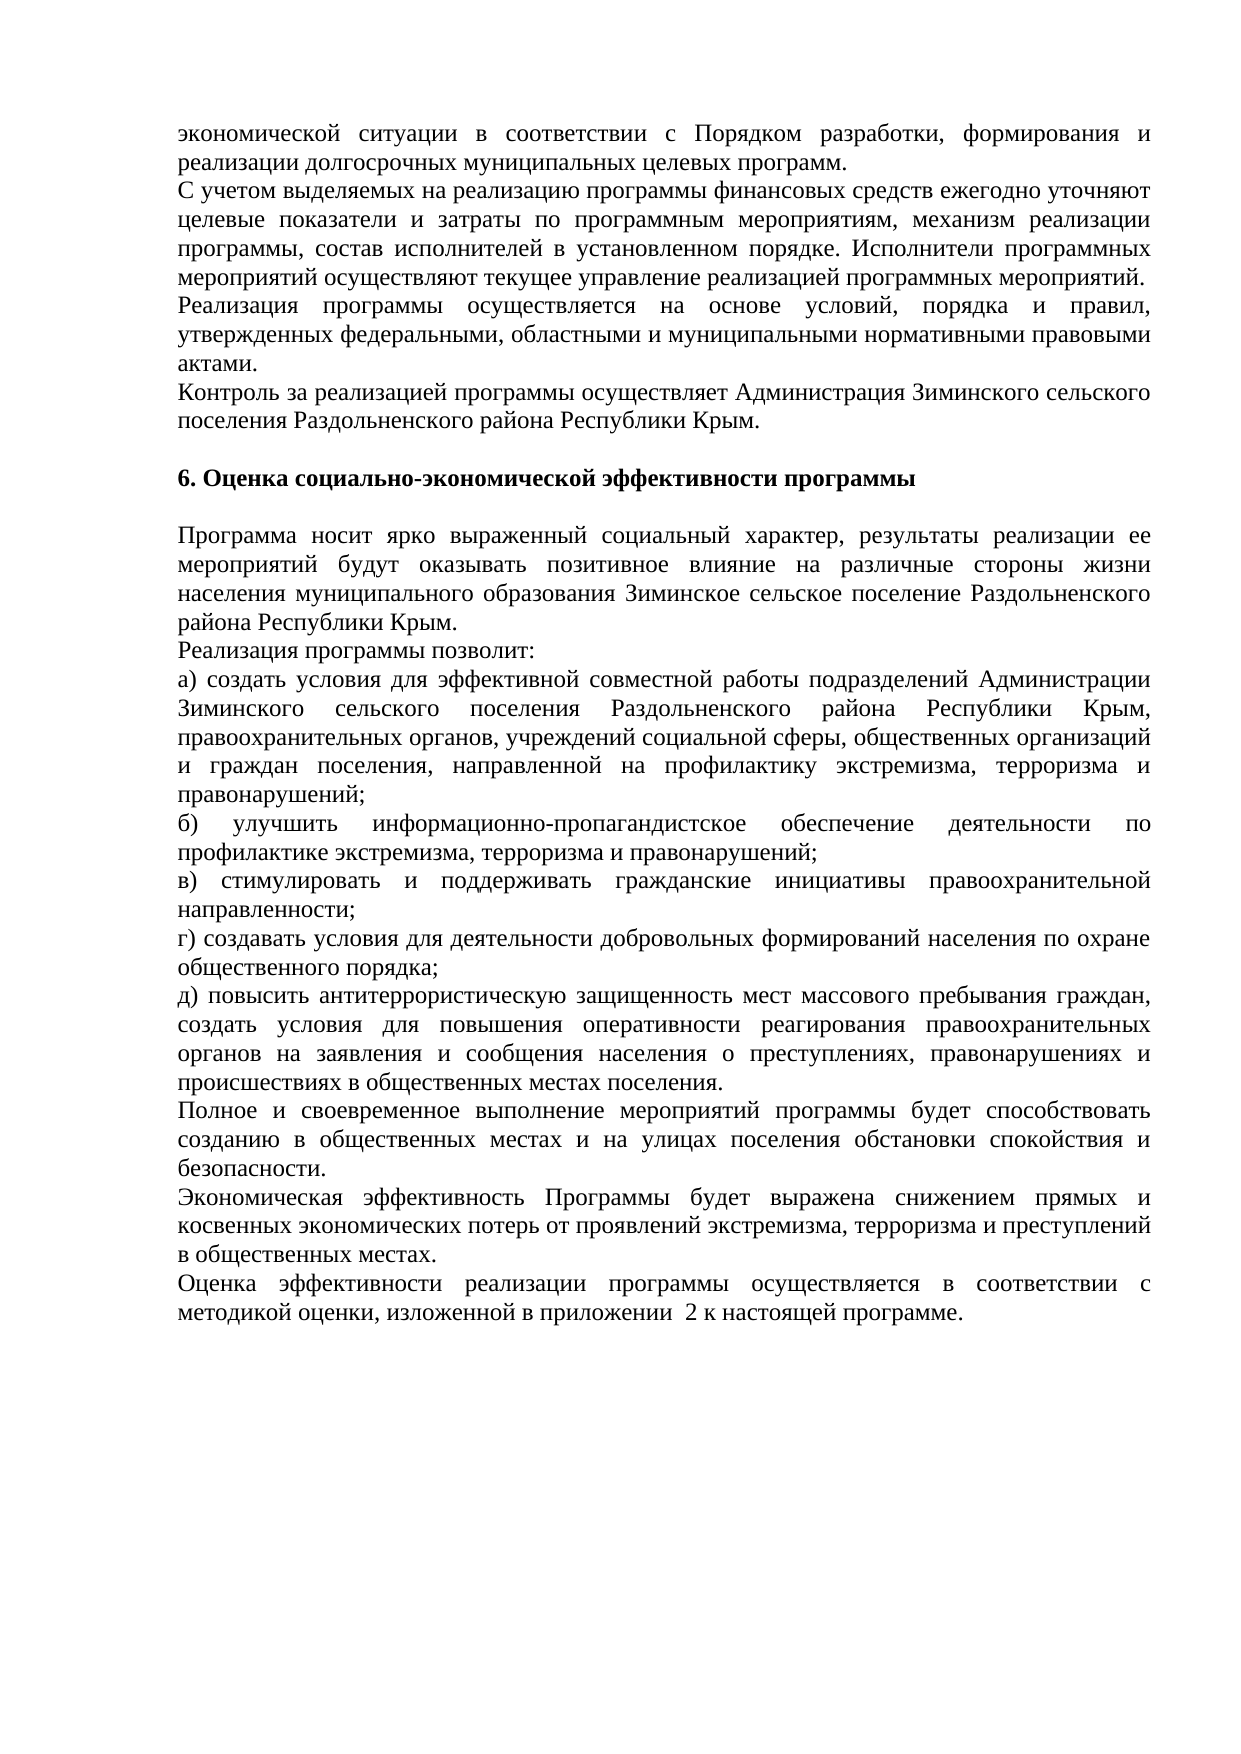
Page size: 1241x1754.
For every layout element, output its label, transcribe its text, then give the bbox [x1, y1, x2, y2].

text а) создать условия для эффективной совместной работы подразделений Администрации Зиминского сельского поселения Раздольненского района Республики Крым, правоохранительных органов, учреждений социальной сферы, общественных организаций и граждан поселения, направленной на профилактику экстремизма, терроризма и правонарушений; [177, 664, 1152, 808]
text 6. Оценка социально-экономической эффективности программы [177, 463, 1152, 492]
text С учетом выделяемых на реализацию программы финансовых средств ежегодно уточняют целевые показатели и затраты по программным мероприятиям, механизм реализации программы, состав исполнителей в установленном порядке. Исполнители программных мероприятий осуществляют текущее управление реализацией программных мероприятий. [177, 176, 1152, 291]
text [177, 118, 1152, 176]
text Экономическая эффективность Программы будет выражена снижением прямых и косвенных экономических потерь от проявлений экстремизма, терроризма и преступлений в общественных местах. [177, 1182, 1152, 1268]
text г) создавать условия для деятельности добровольных формирований населения по охране общественного порядка; [177, 923, 1152, 981]
text Программа носит ярко выраженный социальный характер, результаты реализации ее мероприятий будут оказывать позитивное влияние на различные стороны жизни населения муниципального образования Зиминское сельское поселение Раздольненского района Республики Крым. [177, 521, 1152, 636]
text Реализация программы осуществляется на основе условий, порядка и правил, утвержденных федеральными, областными и муниципальными нормативными правовыми актами. [177, 291, 1152, 377]
text д) повысить антитеррористическую защищенность мест массового пребывания граждан, создать условия для повышения оперативности реагирования правоохранительных органов на заявления и сообщения населения о преступлениях, правонарушениях и происшествиях в общественных местах поселения. [177, 981, 1152, 1096]
text в) стимулировать и поддерживать гражданские инициативы правоохранительной направленности; [177, 866, 1152, 923]
text б) улучшить информационно-пропагандистское обеспечение деятельности по профилактике экстремизма, терроризма и правонарушений; [177, 808, 1152, 866]
text Реализация программы позволит: [177, 636, 1152, 664]
text Оценка эффективности реализации программы осуществляется в соответствии с методикой оценки, изложенной в приложении 2 к настоящей программе. [177, 1268, 1152, 1326]
text Полное и своевременное выполнение мероприятий программы будет способствовать созданию в общественных местах и на улицах поселения обстановки спокойствия и безопасности. [177, 1096, 1152, 1182]
text Контроль за реализацией программы осуществляет Администрация Зиминского сельского поселения Раздольненского района Республики Крым. [177, 377, 1152, 434]
